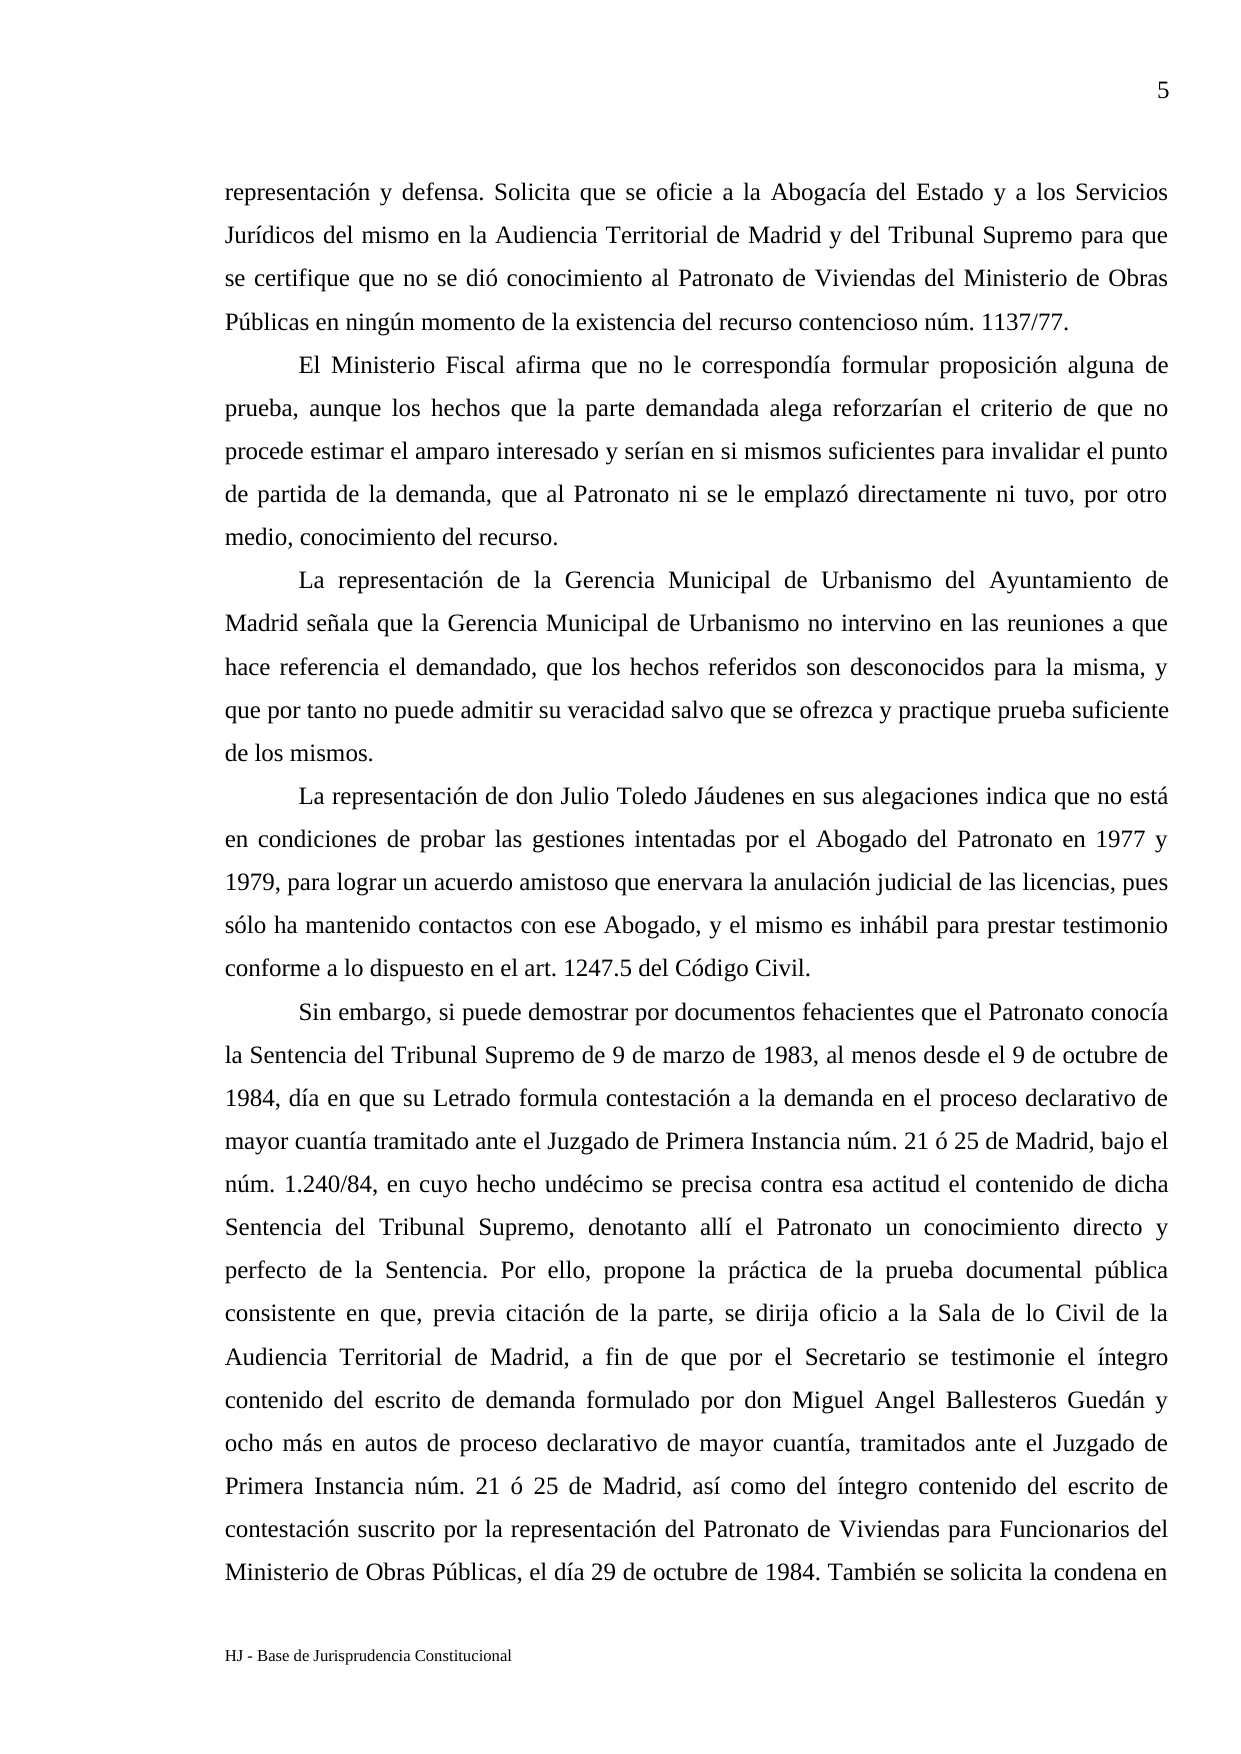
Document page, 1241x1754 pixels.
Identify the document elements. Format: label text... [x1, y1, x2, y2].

text La representación de la Gerencia Municipal de Urbanismo del Ayuntamiento de Madrid señala que la Gerencia Municipal de Urbanismo no intervino en las reuniones a que hace referencia el demandado, que los hechos referidos son desconocidos para la misma, y que por tanto no puede admitir su veracidad salvo que se ofrezca y practique prueba suficiente de los mismos. [224, 565, 1169, 767]
text El Ministerio Fiscal afirma que no le correspondía formular proposición alguna de prueba, aunque los hechos que la parte demandada alega reforzarían el criterio de que no procede estimar el amparo interesado y serían en si mismos suficientes para invalidar el punto de partida de la demanda, que al Patronato ni se le emplazó directamente ni tuvo, por otro medio, conocimiento del recurso. [224, 350, 1169, 551]
text La representación de don Julio Toledo Jáudenes en sus alegaciones indica que no está en condiciones de probar las gestiones intentadas por el Abogado del Patronato en 1977 y 1979, para lograr un acuerdo amistoso que enervara la anulación judicial de las licencias, pues sólo ha mantenido contactos con ese Abogado, y el mismo es inhábil para prestar testimonio conforme a lo dispuesto en el art. 1247.5 del Código Civil. [224, 781, 1169, 982]
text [224, 177, 1169, 335]
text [224, 997, 1169, 1586]
